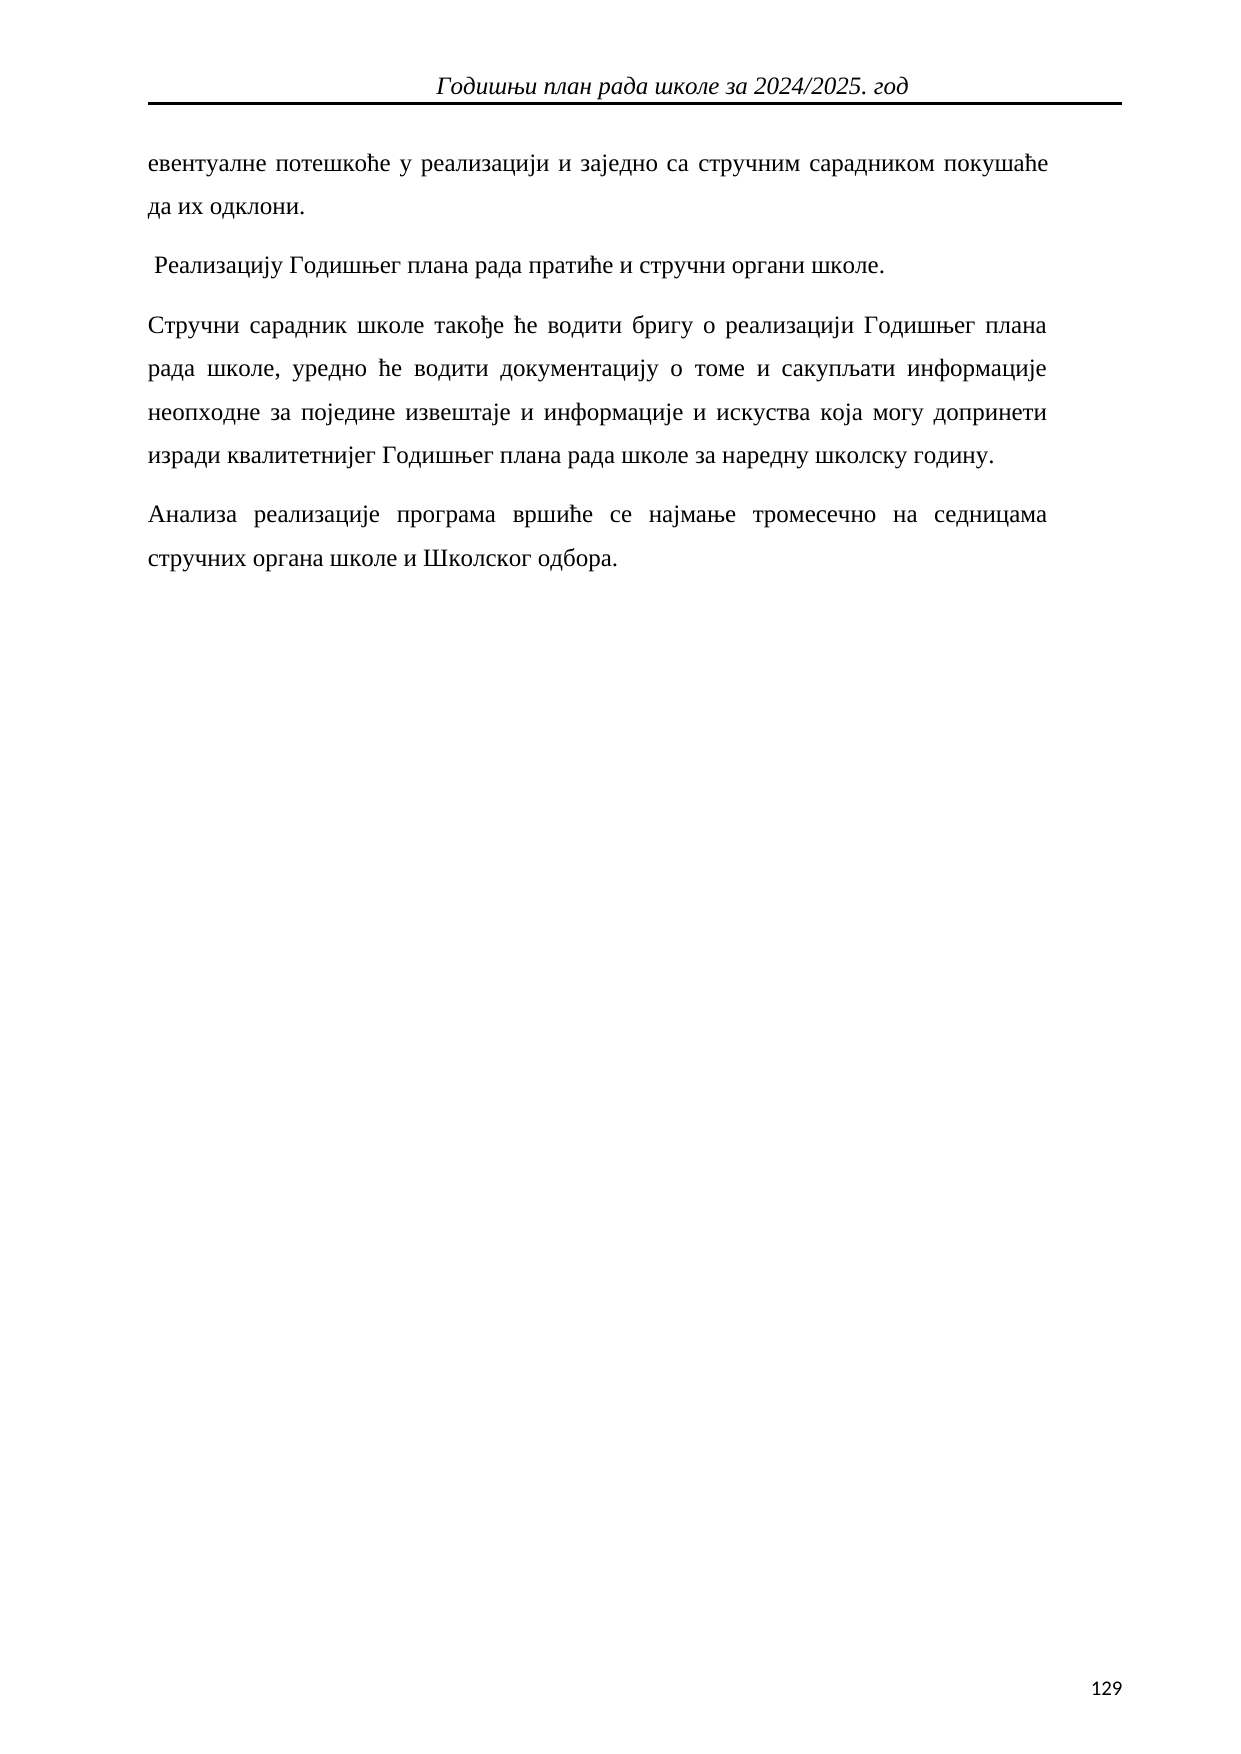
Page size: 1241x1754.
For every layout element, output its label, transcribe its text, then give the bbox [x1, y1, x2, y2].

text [148, 148, 1048, 219]
text Реализацију Годишњег плана рада пратиће и стручни органи школе. [148, 251, 1048, 279]
text Стручни сарадник школе такође ће водити бригу о реализацији Годишњег плана рада школе, уредно ће водити документацију о томе и сакупљати информације неопходне за поједине извештаје и информације и искуства која могу допринети изради квалитетнијег Годишњег плана рада школе за наредну школску годину. [148, 310, 1048, 468]
text Анализа реализације програма вршиће се најмање тромесечно на седницама стручних органа школе и Школског одбора. [148, 499, 1048, 571]
